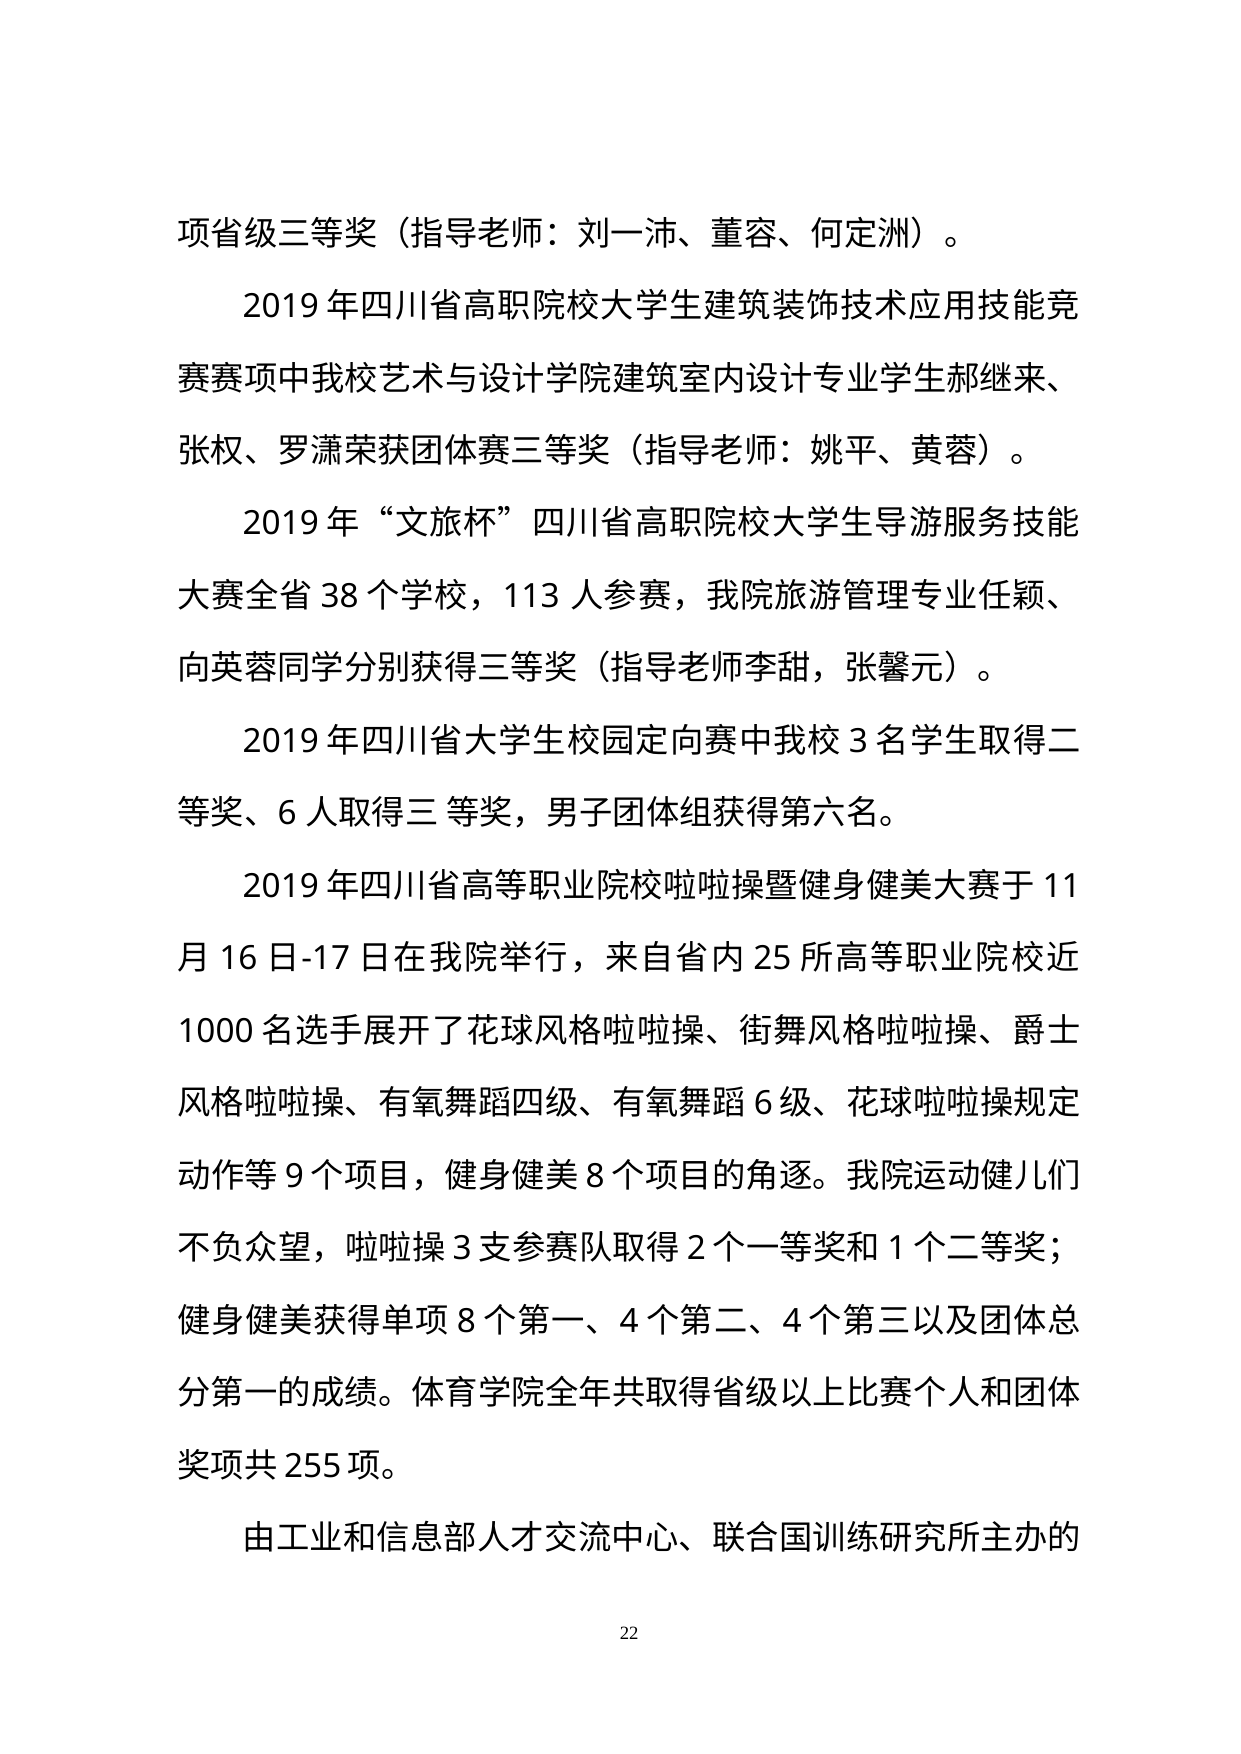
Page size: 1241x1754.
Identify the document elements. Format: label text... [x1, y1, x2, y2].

text 2019年四川省大学生校园定向赛中我校3名学生取得二等奖、6 人取得三 等奖，男子团体组获得第六名。 [177, 713, 1081, 834]
text 2019年“文旅杯”四川省高职院校大学生导游服务技能大赛全省38个学校，113 人参赛，我院旅游管理专业任颖、向英蓉同学分别获得三等奖（指导老师李甜，张馨元）。 [177, 496, 1081, 689]
text 2019年四川省高职院校大学生建筑装饰技术应用技能竞赛赛项中我校艺术与设计学院建筑室内设计专业学生郝继来、张权、罗潇荣获团体赛三等奖（指导老师：姚平、黄蓉）。 [177, 279, 1081, 472]
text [177, 1511, 1081, 1559]
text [177, 207, 1081, 255]
text 2019年四川省高等职业院校啦啦操暨健身健美大赛于11月16日-17日在我院举行，来自省内25所高等职业院校近1000名选手展开了花球风格啦啦操、街舞风格啦啦操、爵士风格啦啦操、有氧舞蹈四级、有氧舞蹈6级、花球啦啦操规定动作等9个项目，健身健美8个项目的角逐。我院运动健儿们不负众望，啦啦操3支参赛队取得2个一等奖和1个二等奖；健身健美获得单项8个第一、4个第二、4个第三以及团体总分第一的成绩。体育学院全年共取得省级以上比赛个人和团体奖项共255项。 [177, 858, 1081, 1487]
